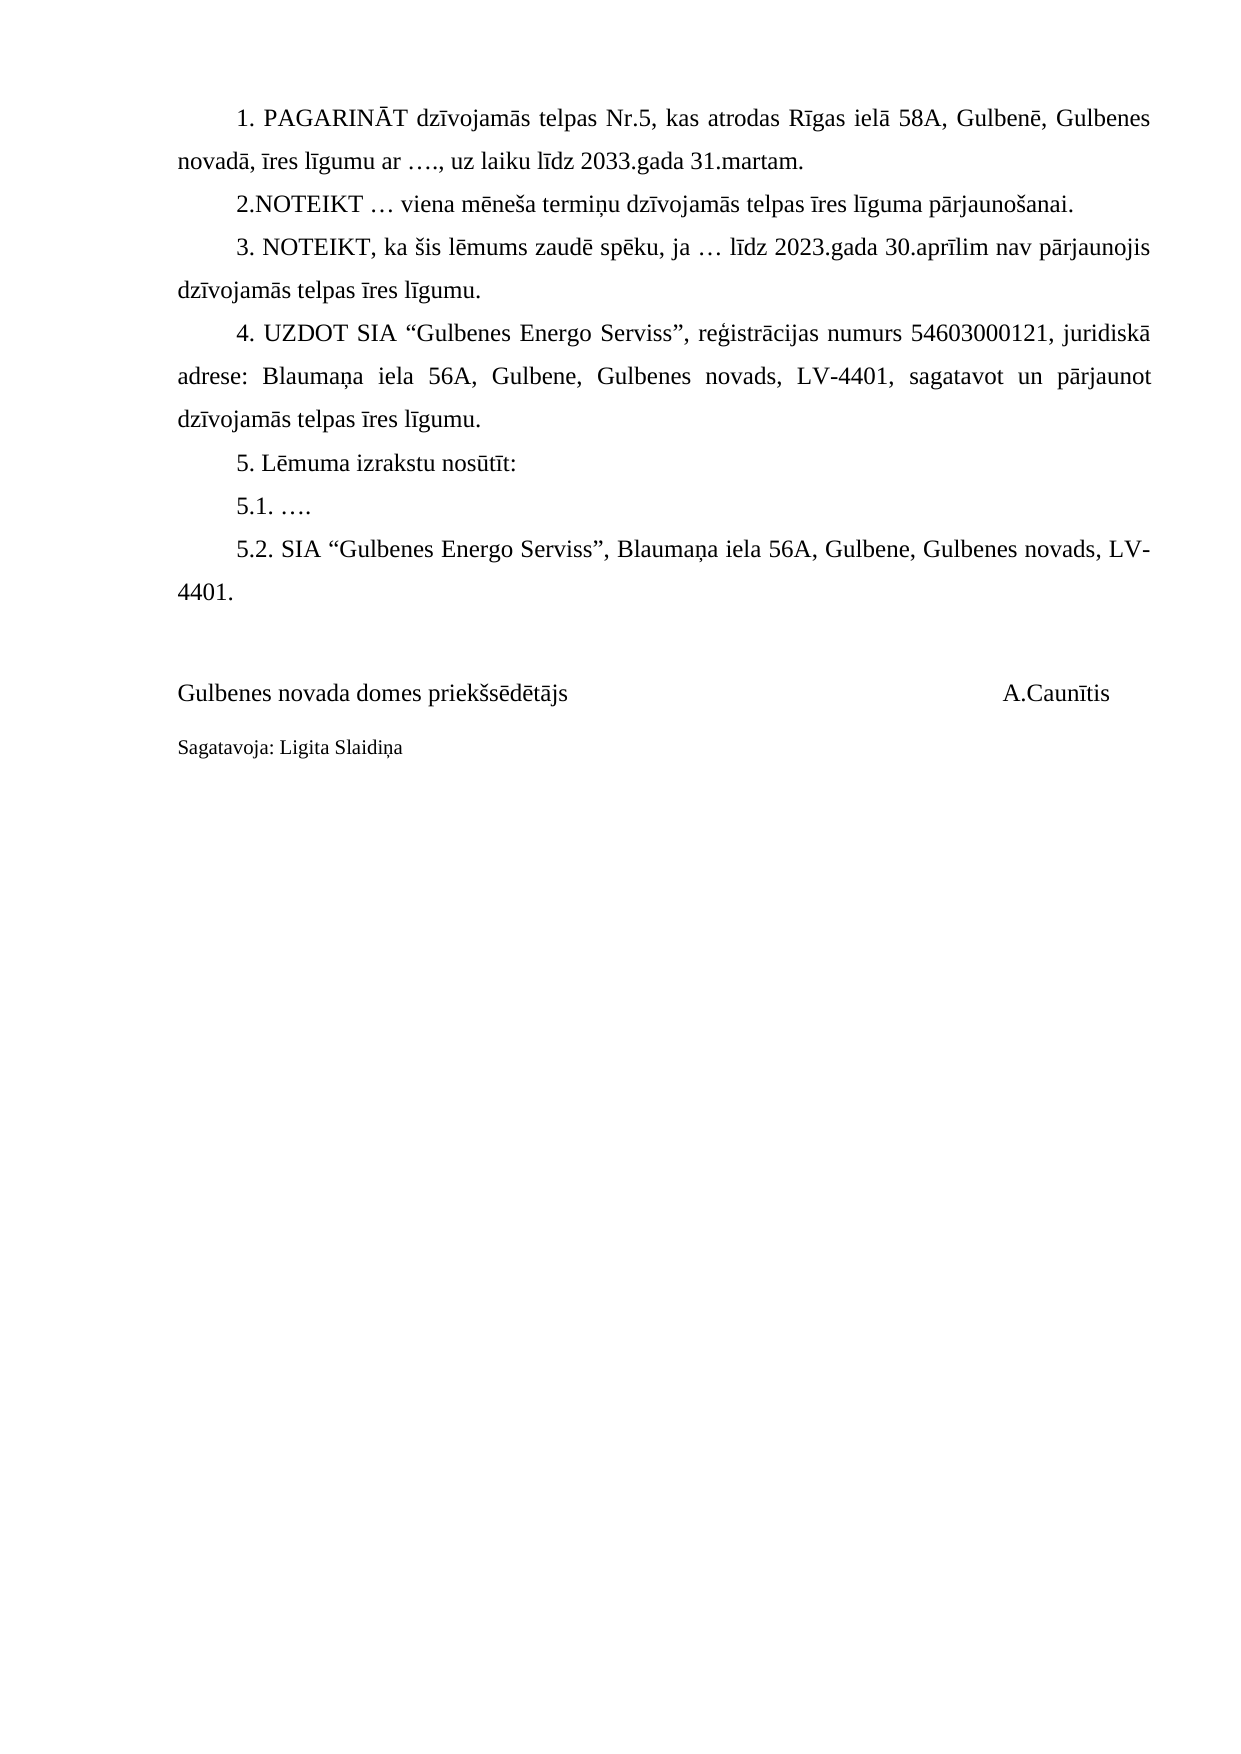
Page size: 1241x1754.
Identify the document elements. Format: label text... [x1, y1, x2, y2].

text 5. Lēmuma izrakstu nosūtīt: [177, 448, 1152, 476]
text Gulbenes novada domes priekšsēdētājs A.Caunītis [177, 678, 1152, 706]
text 1. PAGARINĀT dzīvojamās telpas Nr.5, kas atrodas Rīgas ielā 58A, Gulbenē, Gulbenes novadā, īres līgumu ar …., uz laiku līdz 2033.gada 31.martam. [177, 103, 1152, 174]
text 3. NOTEIKT, ka šis lēmums zaudē spēku, ja … līdz 2023.gada 30.aprīlim nav pārjaunojis dzīvojamās telpas īres līgumu. [177, 232, 1152, 304]
text Sagatavoja: Ligita Slaidiņa [177, 735, 1152, 759]
text 5.2. SIA “Gulbenes Energo Serviss”, Blaumaņa iela 56A, Gulbene, Gulbenes novads, LV-4401. [177, 534, 1152, 606]
text 4. UZDOT SIA “Gulbenes Energo Serviss”, reģistrācijas numurs 54603000121, juridiskā adrese: Blaumaņa iela 56A, Gulbene, Gulbenes novads, LV-4401, sagatavot un pārjaunot dzīvojamās telpas īres līgumu. [177, 318, 1152, 433]
text 5.1. …. [177, 491, 1152, 519]
text 2.NOTEIKT … viena mēneša termiņu dzīvojamās telpas īres līguma pārjaunošanai. [177, 189, 1152, 218]
